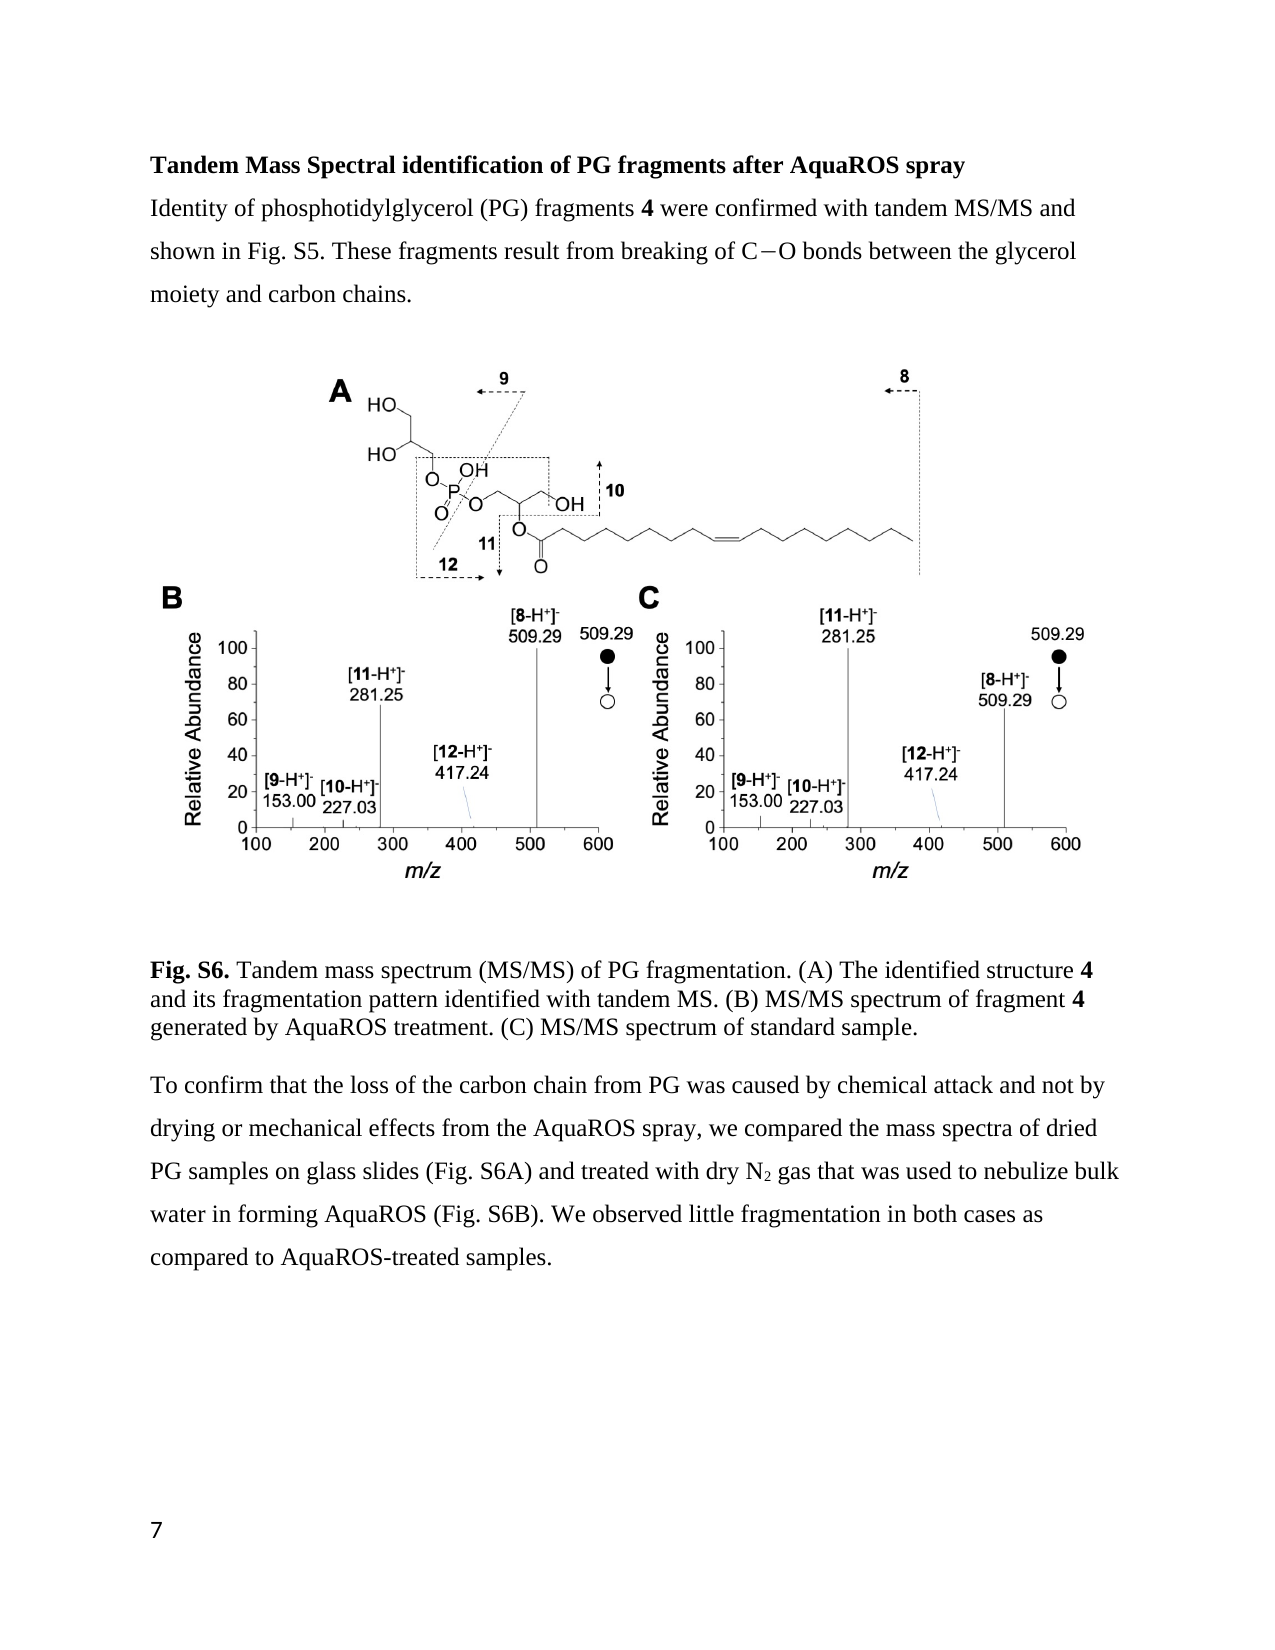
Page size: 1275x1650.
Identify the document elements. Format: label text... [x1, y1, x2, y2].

text Identity of phosphotidylglycerol (PG) fragments 4 were confirmed with tandem MS/MS and shown in Fig. S5. These fragments result from breaking of CO bonds between the glycerol moiety and carbon chains. [150, 193, 1125, 308]
text To confirm that the loss of the carbon chain from PG was caused by chemical attack and not by drying or mechanical effects from the AquaROS spray, we compared the mass spectra of dried PG samples on glass slides (Fig. S6A) and treated with dry N2 gas that was used to nebulize bulk water in forming AquaROS (Fig. S6B). We observed little fragmentation in both cases as compared to AquaROS-treated samples. [150, 1070, 1125, 1271]
picture [154, 360, 1090, 883]
text Tandem Mass Spectral identification of PG fragments after AquaROS spray [150, 150, 1125, 179]
